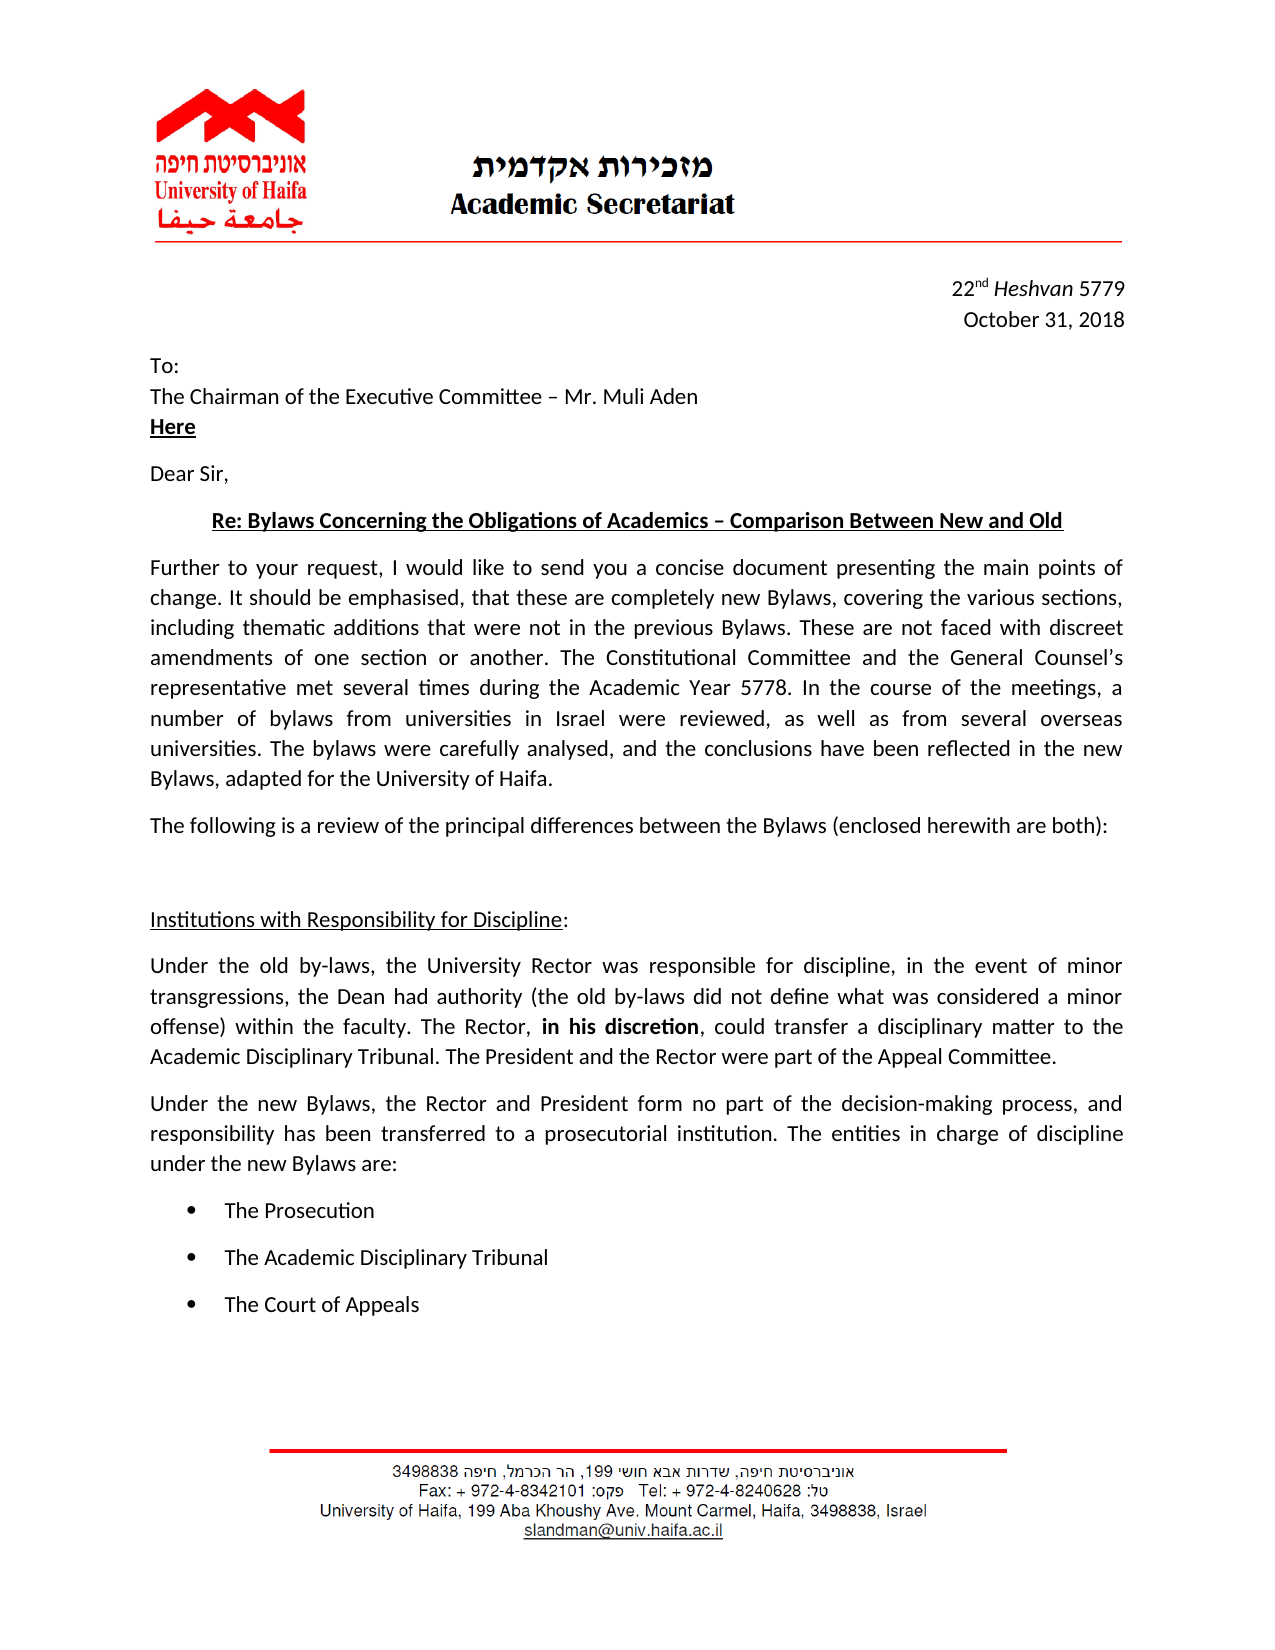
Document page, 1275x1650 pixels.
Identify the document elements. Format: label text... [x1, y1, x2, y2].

text The following is a review of the principal differences between the Bylaws (enclosed herewith are both): [150, 811, 1125, 839]
list The Court of Appeals [187, 1290, 1125, 1318]
picture [150, 1446, 1125, 1575]
text Under the new Bylaws, the Rector and President form no part of the decision-making process, and responsibility has been transferred to a prosecutorial institution. The entities in charge of discipline under the new Bylaws are: [150, 1089, 1125, 1177]
list The Academic Disciplinary Tribunal [187, 1243, 1125, 1271]
text Further to your request, I would like to send you a concise document presenting the main points of change. It should be emphasised, that these are completely new Bylaws, covering the various sections, including thematic additions that were not in the previous Bylaws. These are not faced with discreet amendments of one section or another. The Constitutional Committee and the General Counsel’s representative met several times during the Academic Year 5778. In the course of the meetings, a number of bylaws from universities in Israel were reviewed, as well as from several overseas universities. The bylaws were carefully analysed, and the conclusions have been reflected in the new Bylaws, adapted for the University of Haifa. [150, 553, 1125, 792]
text 22nd Heshvan 5779 [150, 274, 1125, 302]
list The Prosecution [187, 1196, 1125, 1224]
text October 31, 2018 [150, 305, 1125, 333]
text Institutions with Responsibility for Discipline: [150, 905, 1125, 933]
picture [150, 75, 1125, 247]
text To: [150, 352, 1125, 379]
text Here [150, 412, 1125, 440]
text Under the old by-laws, the University Rector was responsible for discipline, in the event of minor transgressions, the Dean had authority (the old by-laws did not define what was considered a minor offense) within the faculty. The Rector, in his discretion, could transfer a disciplinary matter to the Academic Disciplinary Tribunal. The President and the Rector were part of the Appeal Committee. [150, 952, 1125, 1070]
text The Chairman of the Executive Committee – Mr. Muli Aden [150, 382, 1125, 410]
text Re: Bylaws Concerning the Obligations of Academics – Comparison Between New and Old [150, 506, 1125, 534]
text Dear Sir, [150, 459, 1125, 487]
